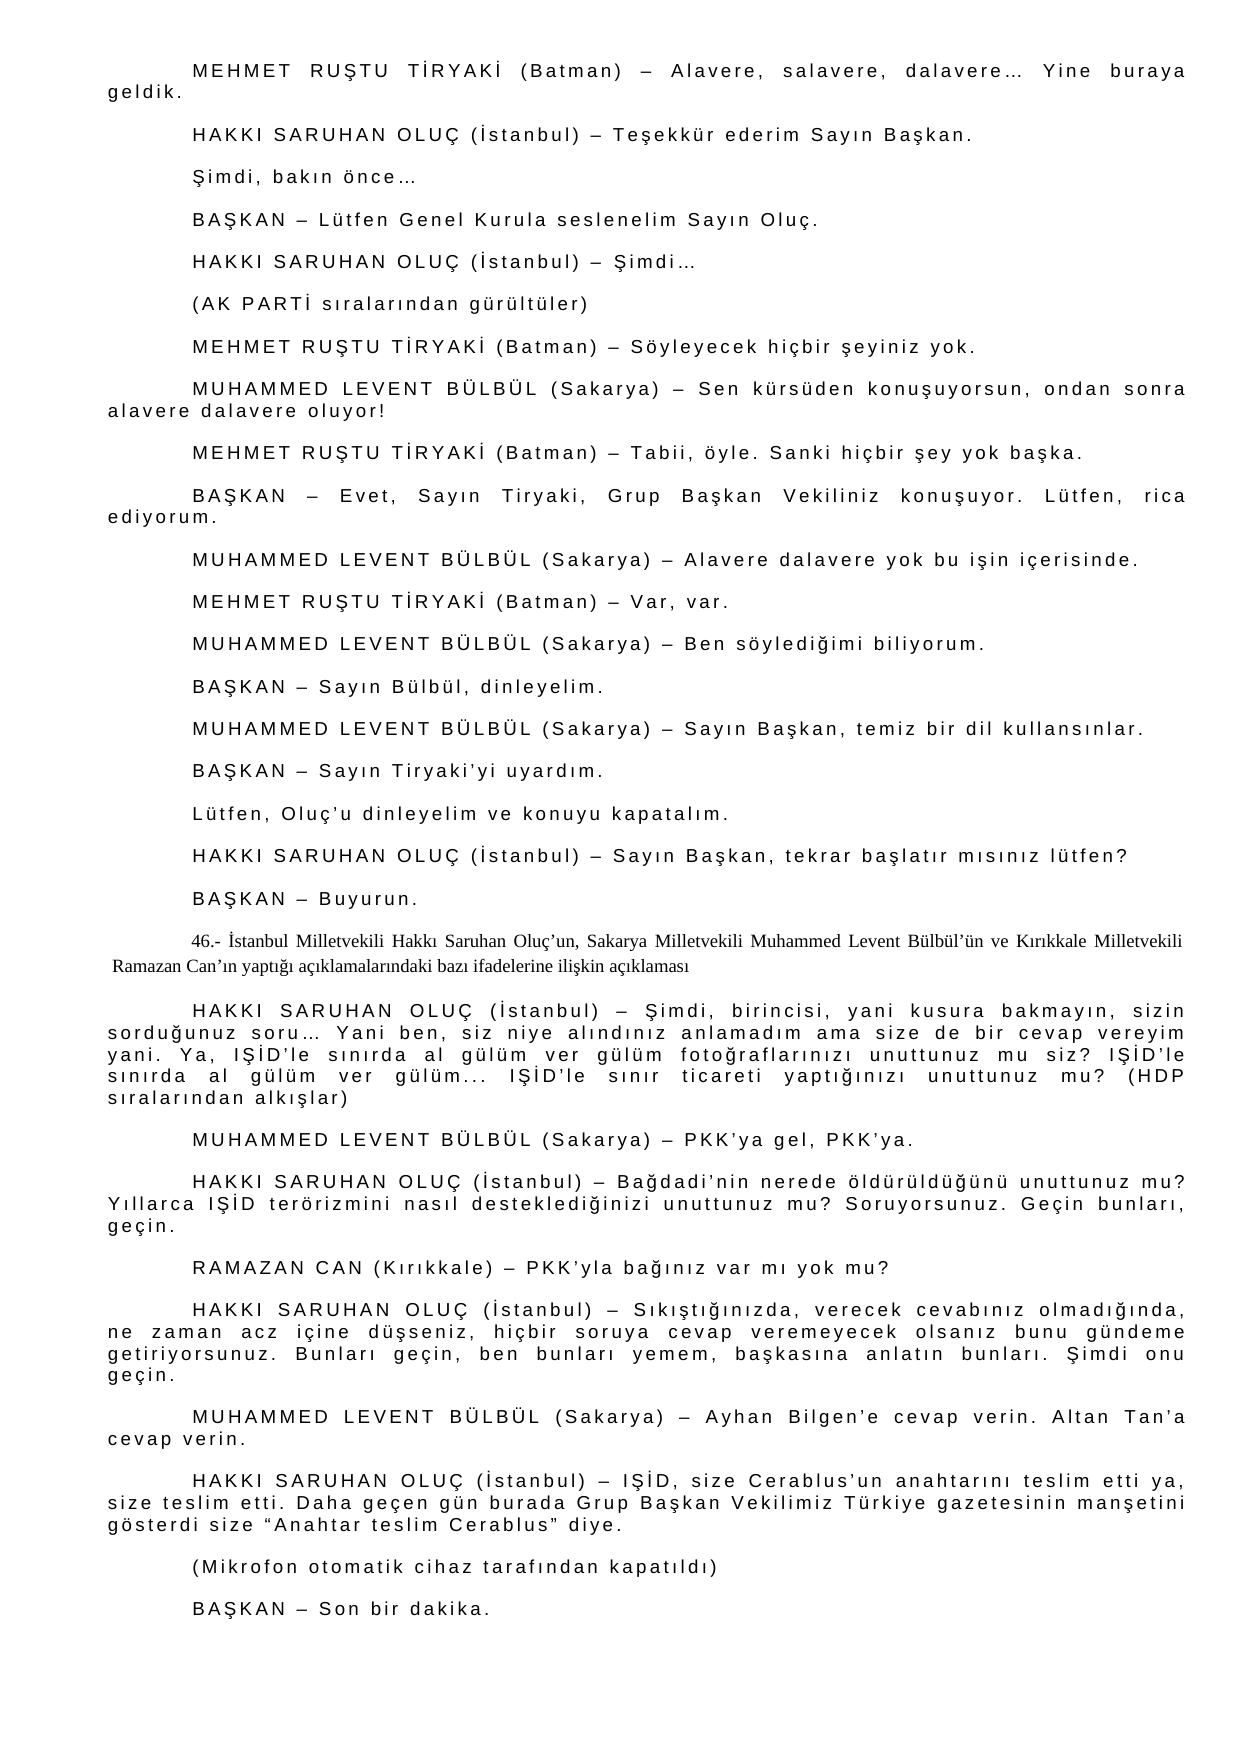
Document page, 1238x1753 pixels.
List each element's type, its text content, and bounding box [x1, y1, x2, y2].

text MUHAMMED LEVENT BÜLBÜL (Sakarya) – PKK’ya gel, PKK’ya. [108, 1129, 1186, 1151]
text (Mikrofon otomatik cihaz tarafından kapatıldı) [108, 1556, 1186, 1577]
text HAKKI SARUHAN OLUÇ (İstanbul) – Bağdadi’nin nerede öldürüldüğünü unuttunuz mu? Yıllarca IŞİD terörizmini nasıl desteklediğinizi unuttunuz mu? Soruyorsunuz. Geçin bunları, geçin. [108, 1171, 1186, 1236]
text HAKKI SARUHAN OLUÇ (İstanbul) – Teşekkür ederim Sayın Başkan. [108, 124, 1186, 145]
text MEHMET RUŞTU TİRYAKİ (Batman) – Söyleyecek hiçbir şeyiniz yok. [108, 336, 1186, 357]
text MUHAMMED LEVENT BÜLBÜL (Sakarya) – Sen kürsüden konuşuyorsun, ondan sonra alavere dalavere oluyor! [108, 378, 1186, 421]
text BAŞKAN – Son bir dakika. [108, 1598, 1186, 1620]
text HAKKI SARUHAN OLUÇ (İstanbul) – Sayın Başkan, tekrar başlatır mısınız lütfen? [108, 845, 1186, 867]
text RAMAZAN CAN (Kırıkkale) – PKK’yla bağınız var mı yok mu? [108, 1257, 1186, 1278]
text MUHAMMED LEVENT BÜLBÜL (Sakarya) – Ben söylediğimi biliyorum. [108, 633, 1186, 655]
text BAŞKAN – Evet, Sayın Tiryaki, Grup Başkan Vekiliniz konuşuyor. Lütfen, rica ediyorum. [108, 484, 1186, 527]
text HAKKI SARUHAN OLUÇ (İstanbul) – IŞİD, size Cerablus’un anahtarını teslim etti ya, size teslim etti. Daha geçen gün burada Grup Başkan Vekilimiz Türkiye gazetesinin manşetini gösterdi size “Anahtar teslim Cerablus” diye. [108, 1470, 1186, 1535]
text MUHAMMED LEVENT BÜLBÜL (Sakarya) – Sayın Başkan, temiz bir dil kullansınlar. [108, 718, 1186, 739]
text Lütfen, Oluç’u dinleyelim ve konuyu kapatalım. [108, 803, 1186, 824]
text HAKKI SARUHAN OLUÇ (İstanbul) – Sıkıştığınızda, verecek cevabınız olmadığında, ne zaman acz içine düşseniz, hiçbir soruya cevap veremeyecek olsanız bunu gündeme getiriyorsunuz. Bunları geçin, ben bunları yemem, başkasına anlatın bunları. Şimdi onu geçin. [108, 1299, 1186, 1386]
text (AK PARTİ sıralarından gürültüler) [108, 293, 1186, 315]
text MEHMET RUŞTU TİRYAKİ (Batman) – Var, var. [108, 591, 1186, 612]
text 46.- İstanbul Milletvekili Hakkı Saruhan Oluç’un, Sakarya Milletvekili Muhammed Levent Bülbül’ün ve Kırıkkale Milletvekili Ramazan Can’ın yaptığı açıklamalarındaki bazı ifadelerine ilişkin açıklaması [112, 930, 1184, 976]
text BAŞKAN – Sayın Tiryaki’yi uyardım. [108, 760, 1186, 782]
text MUHAMMED LEVENT BÜLBÜL (Sakarya) – Ayhan Bilgen’e cevap verin. Altan Tan’a cevap verin. [108, 1406, 1186, 1449]
text BAŞKAN – Sayın Bülbül, dinleyelim. [108, 676, 1186, 697]
text MUHAMMED LEVENT BÜLBÜL (Sakarya) – Alavere dalavere yok bu işin içerisinde. [108, 548, 1186, 570]
text MEHMET RUŞTU TİRYAKİ (Batman) – Alavere, salavere, dalavere… Yine buraya geldik. [108, 60, 1186, 103]
text BAŞKAN – Buyurun. [108, 887, 1186, 909]
text HAKKI SARUHAN OLUÇ (İstanbul) – Şimdi, birincisi, yani kusura bakmayın, sizin sorduğunuz soru… Yani ben, siz niye alındınız anlamadım ama size de bir cevap vereyim yani. Ya, IŞİD’le sınırda al gülüm ver gülüm fotoğraflarınızı unuttunuz mu siz? IŞİD’le sınırda al gülüm ver gülüm... IŞİD’le sınır ticareti yaptığınızı unuttunuz mu? (HDP sıralarından alkışlar) [108, 1000, 1186, 1108]
text Şimdi, bakın önce… [108, 166, 1186, 188]
text HAKKI SARUHAN OLUÇ (İstanbul) – Şimdi… [108, 251, 1186, 272]
text MEHMET RUŞTU TİRYAKİ (Batman) – Tabii, öyle. Sanki hiçbir şey yok başka. [108, 442, 1186, 463]
text BAŞKAN – Lütfen Genel Kurula seslenelim Sayın Oluç. [108, 208, 1186, 230]
